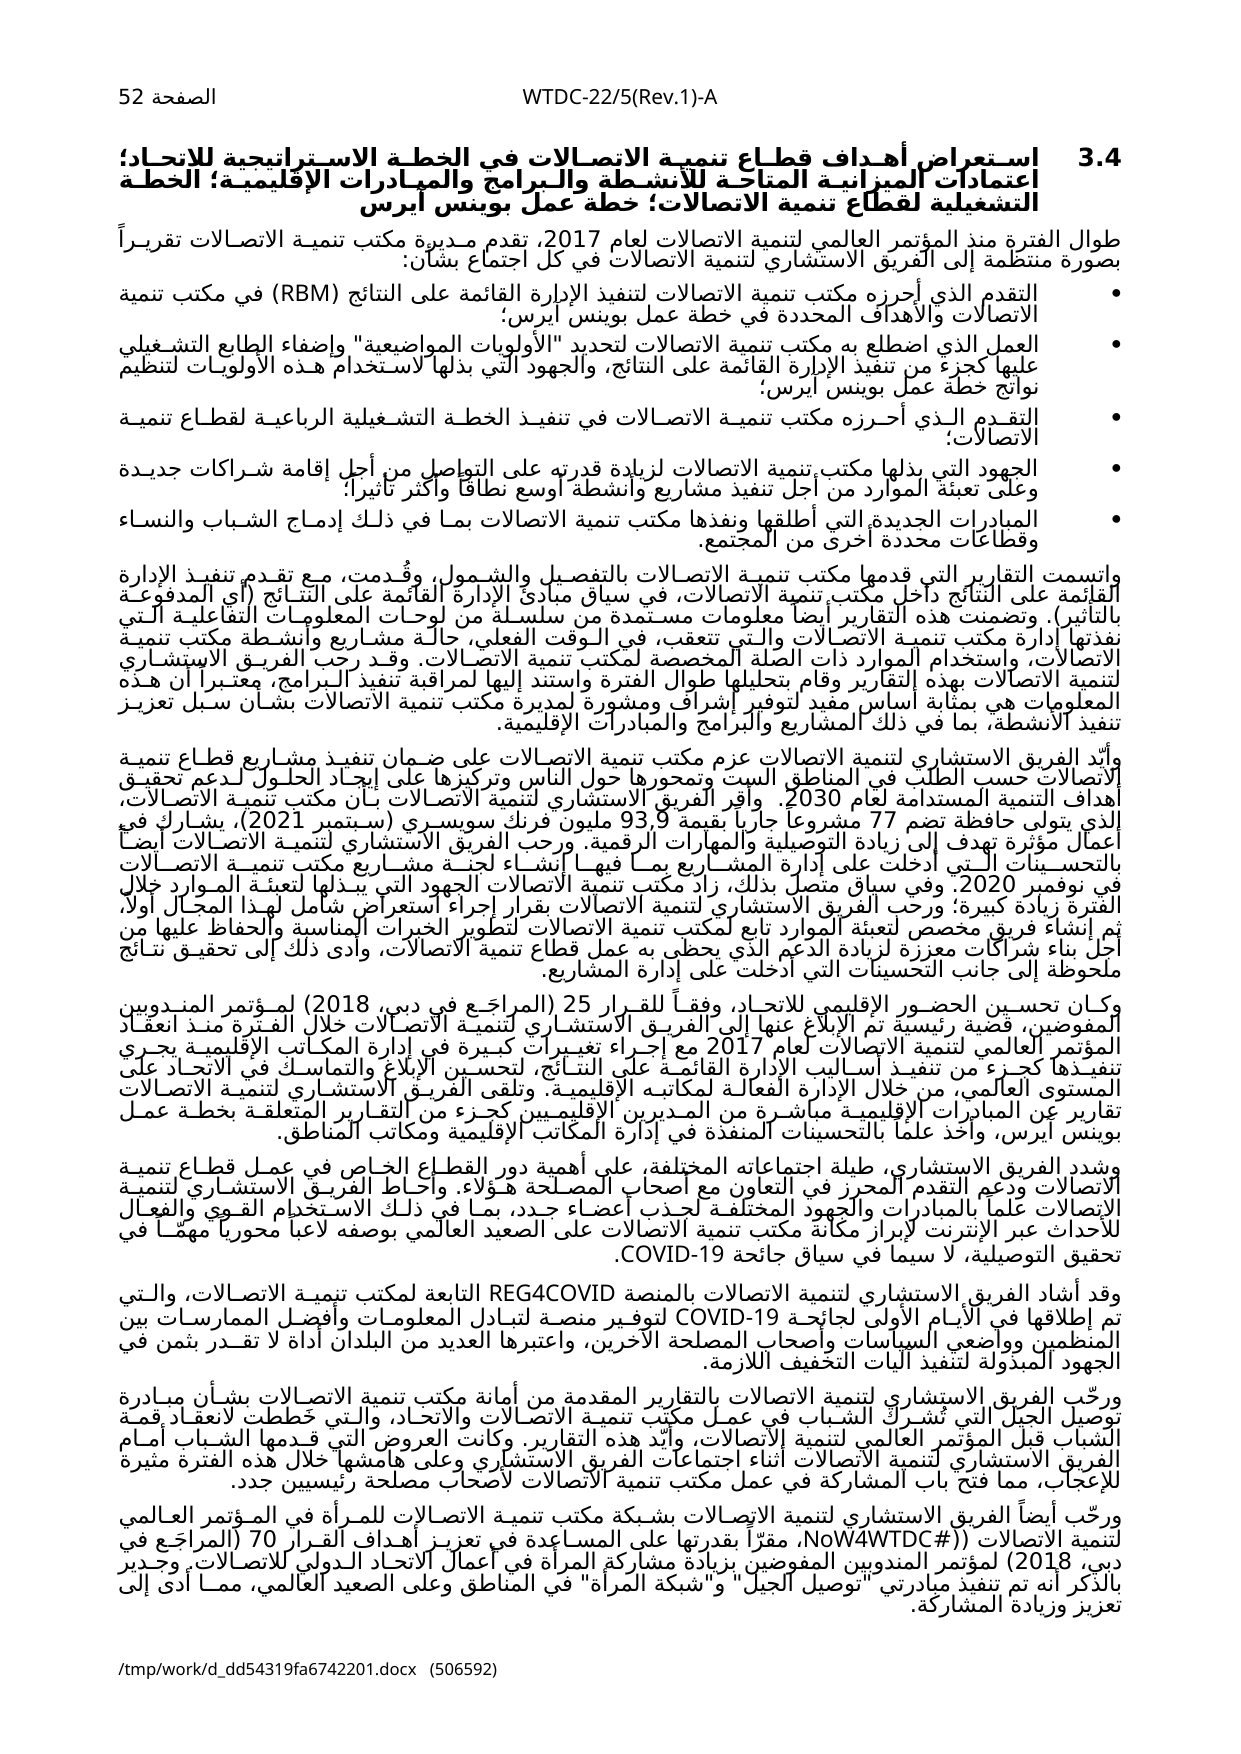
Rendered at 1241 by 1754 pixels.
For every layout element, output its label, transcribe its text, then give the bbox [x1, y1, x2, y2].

text طوال الفترة منذ المؤتمر العالمي لتنمية الاتصالات لعام 2017، تقدم مديرة مكتب تنمية الاتصالات تقريراً بصورة منتظمة إلى الفريق الاستشاري لتنمية الاتصالات في كل اجتماع بشأن: [118, 230, 948, 273]
text التقدم الذي أحرزه مكتب تنمية الاتصالات لتنفيذ الإدارة القائمة على النتائج (RBM) في مكتب تنمية الاتصالات والأهداف المحددة في خطة عمل بوينس آيرس؛ [118, 281, 1122, 327]
text وأيّد الفريق الاستشاري لتنمية الاتصالات عزم مكتب تنمية الاتصالات على ضمان تنفيذ مشاريع قطاع تنمية الاتصالات حسب الطلب في المناطق الست وتمحورها حول الناس وتركيزها على إيجاد الحلول لدعم تحقيق أهداف التنمية المستدامة لعام 2030. وأقر الفريق الاستشاري لتنمية الاتصالات بأن مكتب تنمية الاتصالات، الذي يتولى حافظة تضم 77 مشروعاً جارياً بقيمة 93,9 مليون فرنك سويسري (سبتمبر 2021)، يشارك في أعمال مؤثرة تهدف إلى زيادة التوصيلية والمهارات الرقمية. ورحب الفريق الاستشاري لتنمية الاتصالات أيضاً بالتحسينات التي أدخلت على إدارة المشاريع بما فيها إنشاء لجنة مشاريع مكتب تنمية الاتصالات في نوفمبر 2020. وفي سياق متصل بذلك، زاد مكتب تنمية الاتصالات الجهود التي يبذلها لتعبئة الموارد خلال الفترة زيادة كبيرة؛ ورحب الفريق الاستشاري لتنمية الاتصالات بقرار إجراء استعراض شامل لهذا المجال أولاً، ثم إنشاء فريق مخصص لتعبئة الموارد تابع لمكتب تنمية الاتصالات لتطوير الخبرات المناسبة والحفاظ عليها من أجل بناء شراكات معززة لزيادة الدعم الذي يحظى به عمل قطاع تنمية الاتصالات، وأدى ذلك إلى تحقيق نتائج ملحوظة إلى جانب التحسينات التي أدخلت على إدارة المشاريع. [118, 748, 1122, 983]
text المبادرات الجديدة التي أطلقها ونفذها مكتب تنمية الاتصالات بما في ذلك إدماج الشباب والنساء وقطاعات محددة أخرى من المجتمع. [118, 510, 767, 553]
text ورحّب أيضاً الفريق الاستشاري لتنمية الاتصالات بشبكة مكتب تنمية الاتصالات للمرأة في المؤتمر العالمي لتنمية الاتصالات ((#NoW4WTDC، مقرّاً بقدرتها على المساعدة في تعزيز أهداف القرار 70 (المراجَع في دبي، 2018) لمؤتمر المندوبين المفوضين بزيادة مشاركة المرأة في أعمال الاتحاد الدولي للاتصالات. وجدير بالذكر أنه تم تنفيذ مبادرتي "توصيل الجيل" و"شبكة المرأة" في المناطق وعلى الصعيد العالمي، مما أدى إلى تعزيز وزيادة المشاركة. [118, 1507, 1122, 1618]
text وقد أشاد الفريق الاستشاري لتنمية الاتصالات بالمنصة REG4COVID التابعة لمكتب تنمية الاتصالات، والتي تم إطلاقها في الأيام الأولى لجائحة COVID-19 لتوفير منصة لتبادل المعلومات وأفضل الممارسات بين المنظمين وواضعي السياسات وأصحاب المصلحة الآخرين، واعتبرها العديد من البلدان أداة لا تقدر بثمن في الجهود المبذولة لتنفيذ آليات التخفيف اللازمة. [118, 1281, 1122, 1375]
text المبادرات الجديدة التي أطلقها ونفذها مكتب تنمية الاتصالات بما في ذلك إدماج الشباب والنساء وقطاعات محددة أخرى من المجتمع. [707, 510, 1122, 553]
text ورحّب الفريق الاستشاري لتنمية الاتصالات بالتقارير المقدمة من أمانة مكتب تنمية الاتصالات بشأن مبادرة توصيل الجيل التي تُشرك الشباب في عمل مكتب تنمية الاتصالات والاتحاد، والتي خَططت لانعقاد قمة الشباب قبل المؤتمر العالمي لتنمية الاتصالات، وأيّد هذه التقارير. وكانت العروض التي قدمها الشباب أمام الفريق الاستشاري لتنمية الاتصالات أثناء اجتماعات الفريق الاستشاري وعلى هامشها خلال هذه الفترة مثيرة للإعجاب، مما فتح باب المشاركة في عمل مكتب تنمية الاتصالات لأصحاب مصلحة رئيسيين جدد. [118, 1387, 1122, 1494]
text الجهود التي بذلها مكتب تنمية الاتصالات لزيادة قدرته على التواصل من أجل إقامة شراكات جديدة وعلى تعبئة الموارد من أجل تنفيذ مشاريع وأنشطة أوسع نطاقاً وأكثر تأثيراً؛ [118, 459, 1122, 502]
text التقدم الذي أحرزه مكتب تنمية الاتصالات في تنفيذ الخطة التشغيلية الرباعية لقطاع تنمية الاتصالات؛ [118, 408, 1122, 451]
text وكان تحسين الحضور الإقليمي للاتحاد، وفقاً للقرار 25 (المراجَع في دبي، 2018) لمؤتمر المندوبين المفوضين، قضية رئيسية تم الإبلاغ عنها إلى الفريق الاستشاري لتنمية الاتصالات خلال الفترة منذ انعقاد المؤتمر العالمي لتنمية الاتصالات لعام 2017 مع إجراء تغييرات كبيرة في إدارة المكاتب الإقليمية يجري تنفيذها كجزء من تنفيذ أساليب الإدارة القائمة على النتائج، لتحسين الإبلاغ والتماسك في الاتحاد على المستوى العالمي، من خلال الإدارة الفعالة لمكاتبه الإقليمية. وتلقى الفريق الاستشاري لتنمية الاتصالات تقارير عن المبادرات الإقليمية مباشرة من المديرين الإقليميين كجزء من التقارير المتعلقة بخطة عمل بوينس آيرس، وأخذ علماً بالتحسينات المنفذة في إدارة المكاتب الإقليمية ومكاتب المناطق. [118, 996, 1122, 1145]
subtitle 3.4 استعراض أهداف قطاع تنمية الاتصالات في الخطة الاستراتيجية للاتحاد؛ اعتمادات الميزانية المتاحة للأنشطة والبرامج والمبادرات الإقليمية؛ الخطة التشغيلية لقطاع تنمية الاتصالات؛ خطة عمل بوينس آيرس [118, 148, 1122, 218]
text واتسمت التقارير التي قدمها مكتب تنمية الاتصالات بالتفصيل والشمول، وقُدمت، مع تقدم تنفيذ الإدارة القائمة على النتائج داخل مكتب تنمية الاتصالات، في سياق مبادئ الإدارة القائمة على النتائج (أي المدفوعة بالتأثير). وتضمنت هذه التقارير أيضاً معلومات مستمدة من سلسلة من لوحات المعلومات التفاعلية التي نفذتها إدارة مكتب تنمية الاتصالات والتي تتعقب، في الوقت الفعلي، حالة مشاريع وأنشطة مكتب تنمية الاتصالات، واستخدام الموارد ذات الصلة المخصصة لمكتب تنمية الاتصالات. وقد رحب الفريق الاستشاري لتنمية الاتصالات بهذه التقارير وقام بتحليلها طوال الفترة واستند إليها لمراقبة تنفيذ البرامج، معتبراً أن هذه المعلومات هي بمثابة أساس مفيد لتوفير إشراف ومشورة لمديرة مكتب تنمية الاتصالات بشأن سبل تعزيز تنفيذ الأنشطة، بما في ذلك المشاريع والبرامج والمبادرات الإقليمية. [118, 565, 1122, 736]
text وشدد الفريق الاستشاري، طيلة اجتماعاته المختلفة، على أهمية دور القطاع الخاص في عمل قطاع تنمية الاتصالات ودعم التقدم المحرز في التعاون مع أصحاب المصلحة هؤلاء. وأحاط الفريق الاستشاري لتنمية الاتصالات علماً بالمبادرات والجهود المختلفة لجذب أعضاء جدد، بما في ذلك الاستخدام القوي والفعال للأحداث عبر الإنترنت لإبراز مكانة مكتب تنمية الاتصالات على الصعيد العالمي بوصفه لاعباً محورياً مهمّاً في تحقيق التوصيلية، لا سيما في سياق جائحة COVID-19. [118, 1157, 1122, 1269]
text العمل الذي اضطلع به مكتب تنمية الاتصالات لتحديد "الأولويات المواضيعية" وإضفاء الطابع التشغيلي عليها كجزء من تنفيذ الإدارة القائمة على النتائج، والجهود التي بذلها لاستخدام هذه الأولويات لتنظيم نواتج خطة عمل بوينس آيرس؛ [118, 336, 1122, 400]
